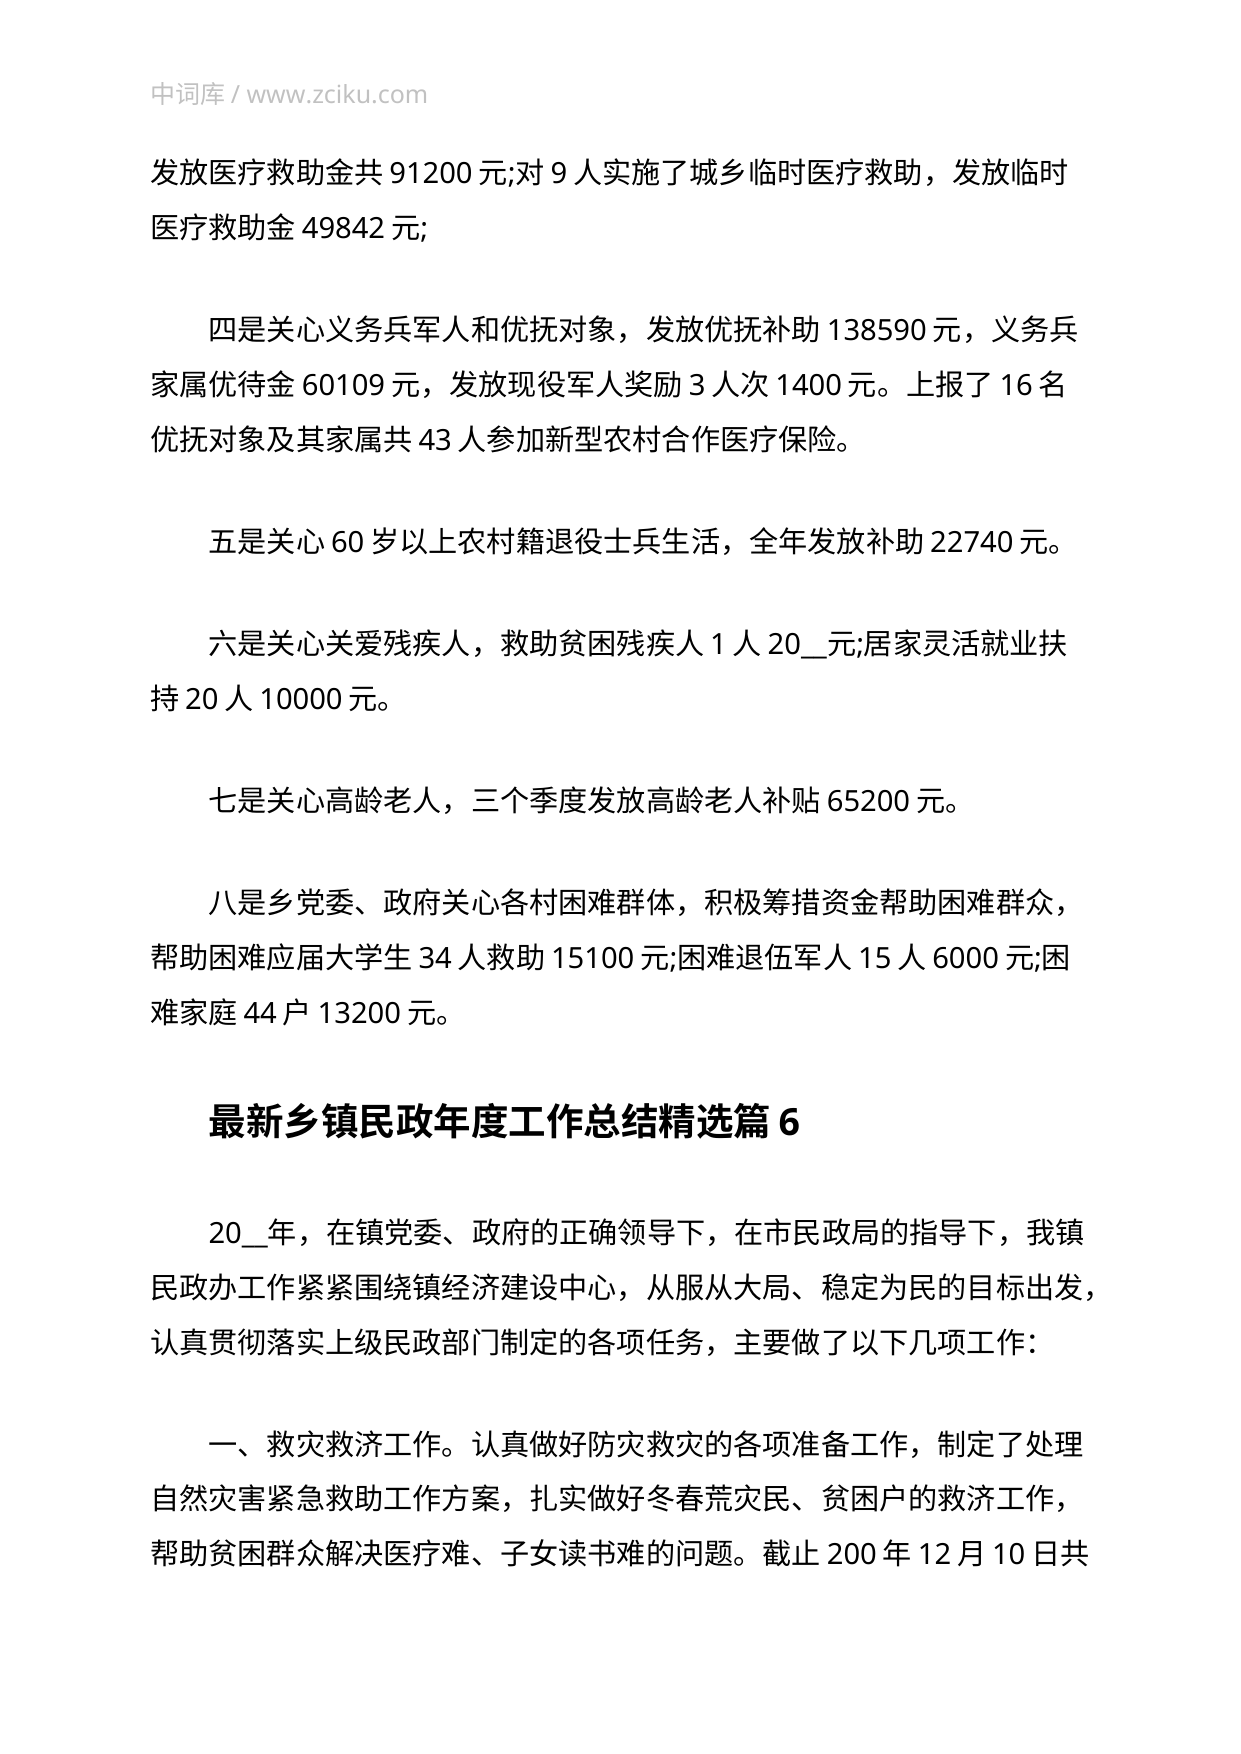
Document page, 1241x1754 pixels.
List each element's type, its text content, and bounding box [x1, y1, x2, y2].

text 最新乡镇民政年度工作总结精选篇6 [150, 1092, 1090, 1146]
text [150, 150, 1090, 247]
text 六是关心关爱残疾人，救助贫困残疾人1人20__元;居家灵活就业扶持20人10000元。 [150, 621, 1090, 718]
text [150, 1421, 1090, 1573]
text 四是关心义务兵军人和优抚对象，发放优抚补助138590元，义务兵家属优待金60109元，发放现役军人奖励3人次1400元。上报了16名优抚对象及其家属共43人参加新型农村合作医疗保险。 [150, 307, 1090, 459]
text 七是关心高龄老人，三个季度发放高龄老人补贴65200元。 [150, 778, 1090, 820]
text 20__年，在镇党委、政府的正确领导下，在市民政局的指导下，我镇民政办工作紧紧围绕镇经济建设中心，从服从大局、稳定为民的目标出发，认真贯彻落实上级民政部门制定的各项任务，主要做了以下几项工作： [150, 1209, 1090, 1362]
text 八是乡党委、政府关心各村困难群体，积极筹措资金帮助困难群众，帮助困难应届大学生34人救助15100元;困难退伍军人15人6000元;困难家庭44户13200元。 [150, 880, 1090, 1032]
text 五是关心60岁以上农村籍退役士兵生活，全年发放补助22740元。 [150, 519, 1090, 561]
